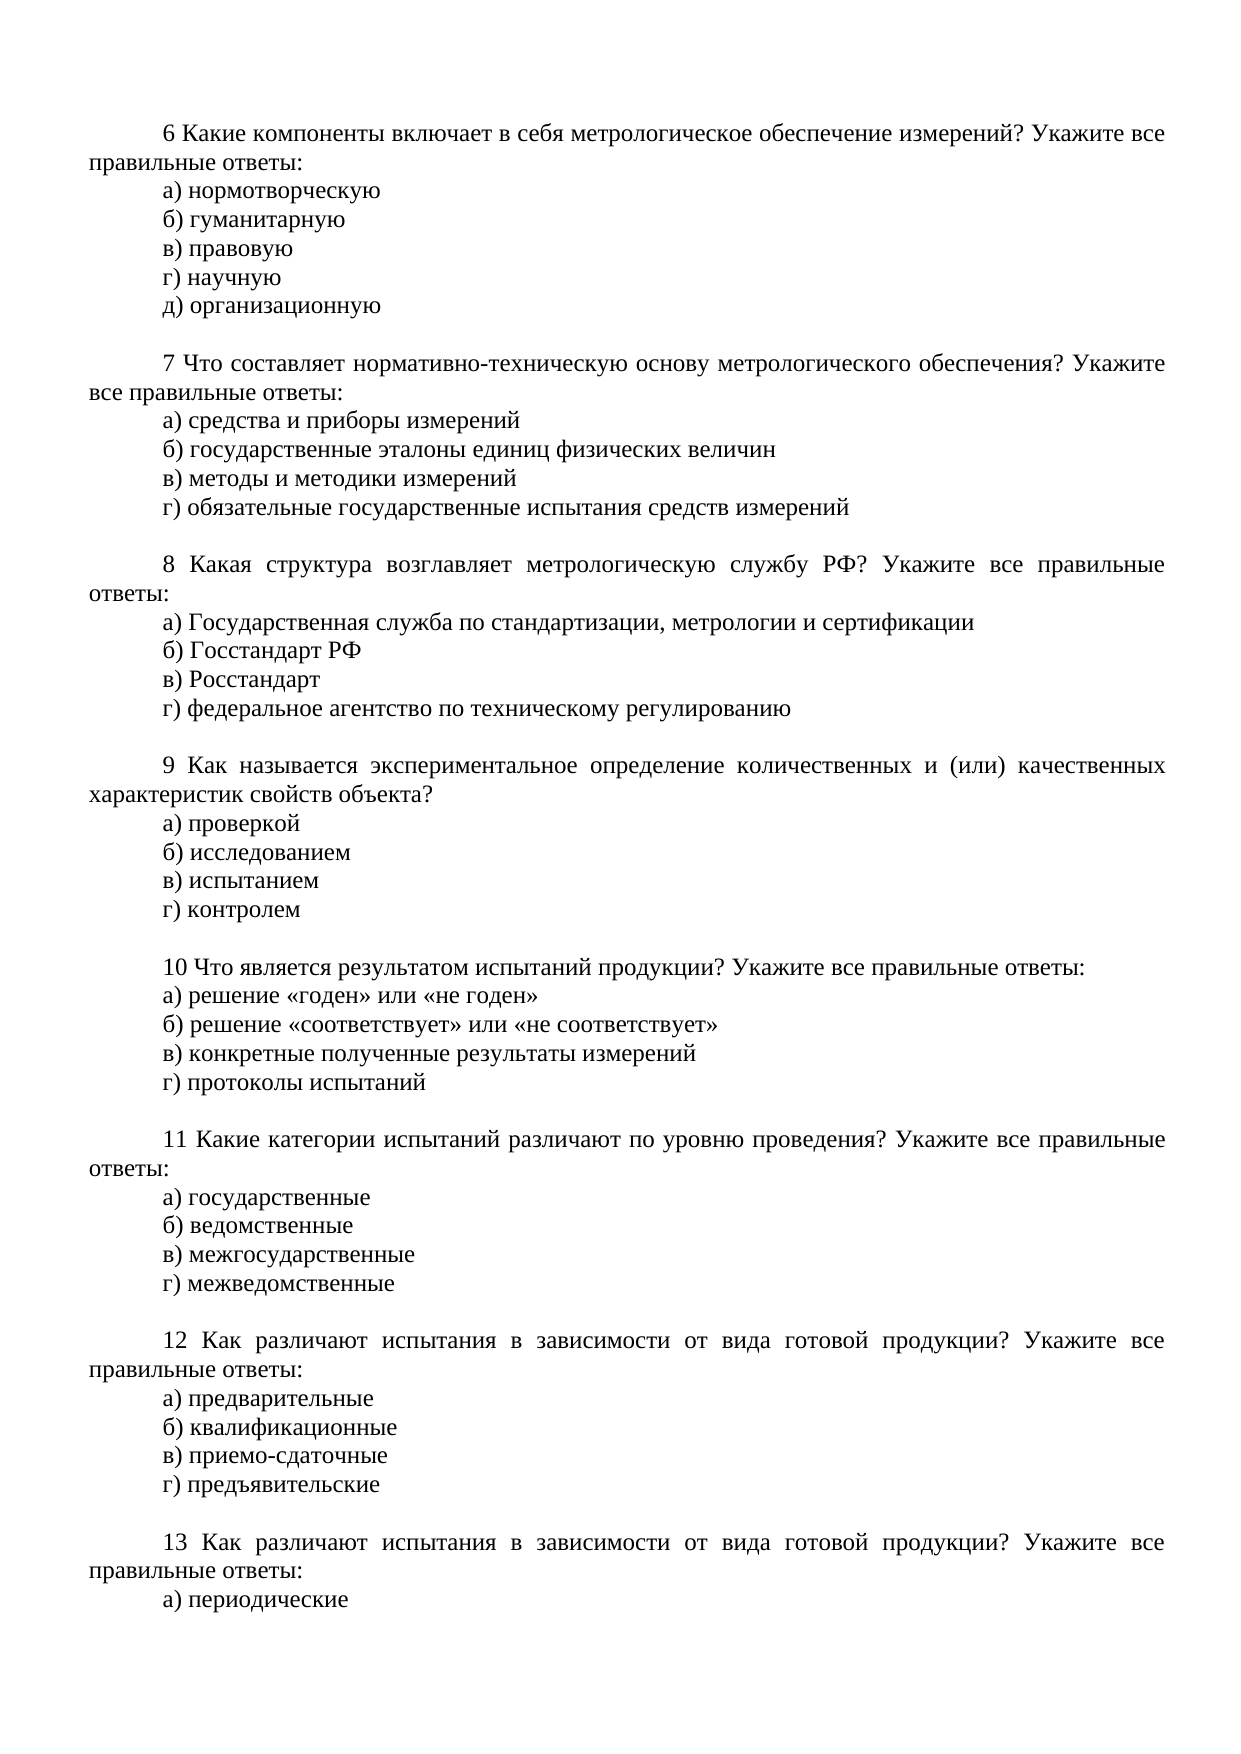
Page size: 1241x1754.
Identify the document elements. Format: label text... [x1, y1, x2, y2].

text б) исследованием [89, 837, 1167, 866]
text 6 Какие компоненты включает в себя метрологическое обеспечение измерений? Укажите все правильные ответы: [89, 118, 1167, 176]
text а) проверкой [89, 808, 1167, 837]
text б) ведомственные [89, 1211, 1167, 1239]
text в) Росстандарт [89, 664, 1167, 693]
text а) решение «годен» или «не годен» [89, 981, 1167, 1009]
text 12 Как различают испытания в зависимости от вида готовой продукции? Укажите все правильные ответы: [89, 1326, 1167, 1383]
text 8 Какая структура возглавляет метрологическую службу РФ? Укажите все правильные ответы: [89, 549, 1167, 607]
text 13 Как различают испытания в зависимости от вида готовой продукции? Укажите все правильные ответы: [89, 1527, 1167, 1584]
text в) испытанием [89, 866, 1167, 894]
text 10 Что является результатом испытаний продукции? Укажите все правильные ответы: [89, 952, 1167, 981]
text г) межведомственные [89, 1268, 1167, 1297]
text г) обязательные государственные испытания средств измерений [89, 492, 1167, 521]
text в) конкретные полученные результаты измерений [89, 1038, 1167, 1067]
text а) предварительные [89, 1383, 1167, 1412]
text г) протоколы испытаний [89, 1067, 1167, 1096]
text б) государственные эталоны единиц физических величин [89, 434, 1167, 463]
text д) организационную [89, 291, 1167, 319]
text б) гуманитарную [89, 204, 1167, 233]
text в) приемо-сдаточные [89, 1441, 1167, 1469]
text в) методы и методики измерений [89, 463, 1167, 492]
text а) средства и приборы измерений [89, 406, 1167, 434]
text а) периодические [89, 1584, 1167, 1613]
text в) правовую [89, 233, 1167, 262]
text г) предъявительские [89, 1469, 1167, 1498]
text а) Государственная служба по стандартизации, метрологии и сертификации [89, 607, 1167, 636]
text г) федеральное агентство по техническому регулированию [89, 693, 1167, 722]
text в) межгосударственные [89, 1239, 1167, 1268]
text б) решение «соответствует» или «не соответствует» [89, 1009, 1167, 1038]
text а) нормотворческую [89, 176, 1167, 204]
text 7 Что составляет нормативно-техническую основу метрологического обеспечения? Укажите все правильные ответы: [89, 348, 1167, 406]
text 9 Как называется экспериментальное определение количественных и (или) качественных характеристик свойств объекта? [89, 751, 1167, 808]
text б) квалификационные [89, 1412, 1167, 1441]
text 11 Какие категории испытаний различают по уровню проведения? Укажите все правильные ответы: [89, 1124, 1167, 1182]
text а) государственные [89, 1182, 1167, 1211]
text б) Госстандарт РФ [89, 636, 1167, 664]
text г) научную [89, 262, 1167, 291]
text г) контролем [89, 894, 1167, 923]
